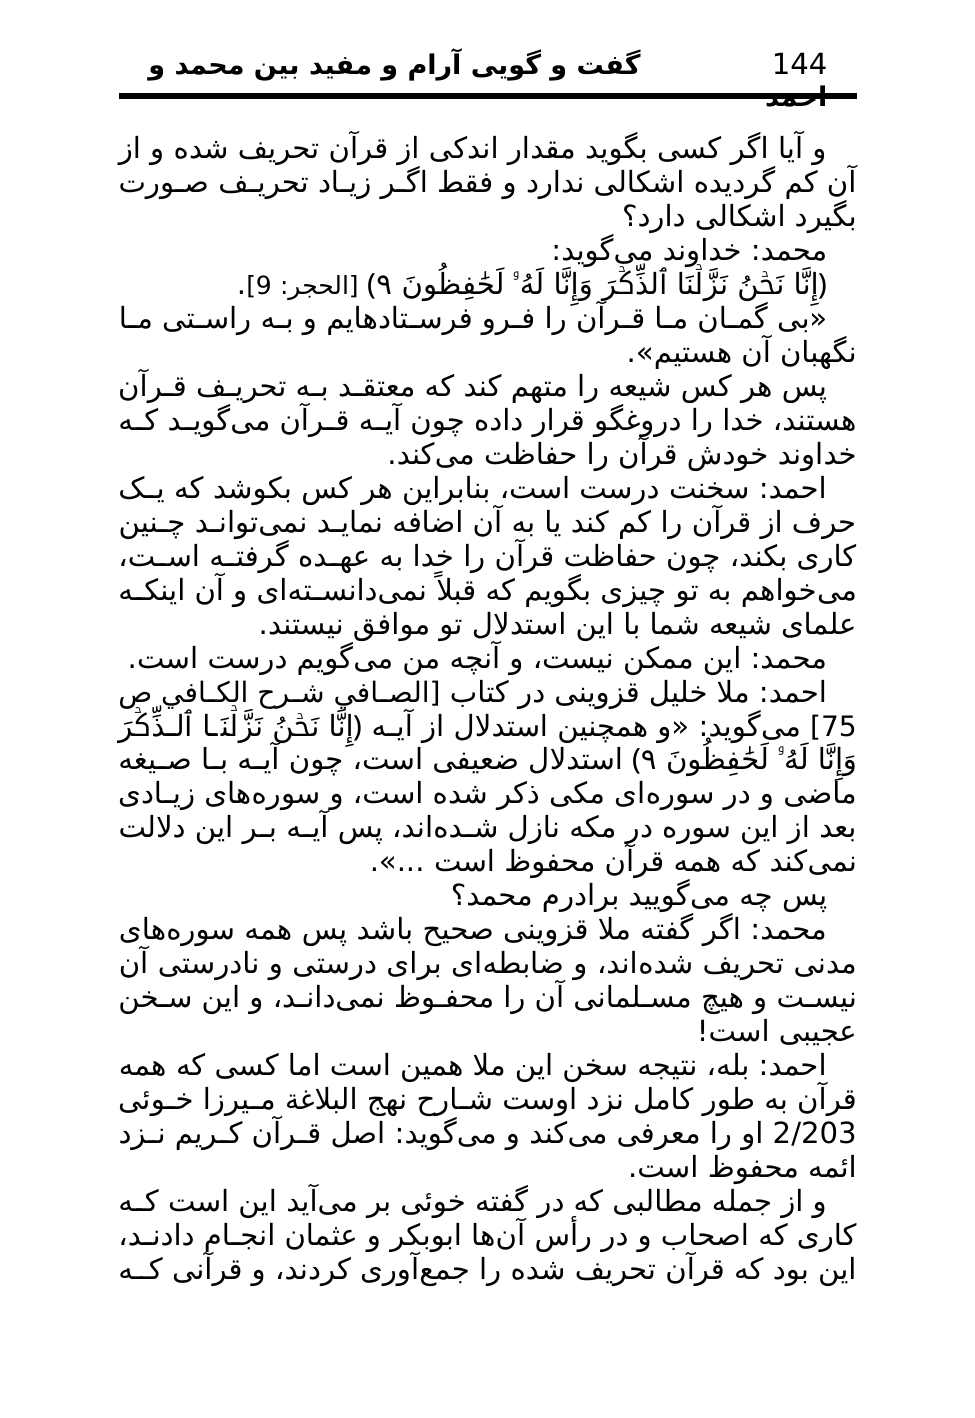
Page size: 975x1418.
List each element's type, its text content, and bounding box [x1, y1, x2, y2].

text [118, 1184, 857, 1286]
text ﴿إِنَّا نَحۡنُ نَزَّلۡنَا ٱلذِّكۡرَ وَإِنَّا لَهُۥ لَحَٰفِظُونَ ٩﴾ [الحجر: 9]. [118, 267, 857, 301]
text احمد: سخنت درست است، بنابراین هر کس بکوشد که یک حرف از قرآن را کم کند یا به آن اضافه نماید نمی‌تواند چنین کاری بکند، چون حفاظت قرآن را خدا به عهده گرفته است، می‌خواهم به تو چیزی بگویم که قبلاً نمی‌‌دانسته‌ای و آن اینکه علمای شیعه شما با این استدلال تو موافق نیستند. [118, 471, 857, 641]
text محمد: خداوند می‌گوید: [118, 233, 857, 267]
text «بى گمان ما قرآن را فرو فرستاده‏ایم و به راستى ما نگهبان آن هستیم». [118, 301, 857, 369]
text محمد: اگر گفته ملا قزوینی صحیح باشد پس همه سوره‌‌های مدنی تحریف شده‌‌اند، و ضابطه‌ای برای درستی و نادرستی آن نیست و هیچ مسلمانی آن را محفوظ نمی‌‌داند، و این سخن عجیبی است! [118, 913, 857, 1048]
text محمد: این ممکن نیست، و آنچه من می‌گویم درست است. [118, 641, 857, 675]
text و آیا اگر کسی بگوید مقدار اندکی از قرآن تحریف شده و از آن کم گردیده اشکالی ندارد و فقط اگر زیاد تحریف صورت بگیرد اشکالی دارد؟ [118, 132, 857, 233]
text احمد: بله، نتیجه سخن این ملا همین است اما کسی که همه قرآن به طور کامل نزد اوست شارح نهج البلاغة میرزا خوئی 2/203 او را معرفی می‌کند و می‌گوید: اصل قرآن کریم نزد ائمه محفوظ است. [118, 1048, 857, 1184]
text پس چه می‌گویید برادرم محمد؟ [118, 879, 857, 913]
text احمد: ملا خلیل قزوینی در کتاب [الصافي شرح الکافي ص 75] می‌گوید: «و همچنین استدلال از آیه ﴿إِنَّا نَحۡنُ نَزَّلۡنَا ٱلذِّكۡرَ وَإِنَّا لَهُۥ لَحَٰفِظُونَ ٩﴾ استدلال ضعیفی است، چون آیه با صیغه ماضی و در سوره‌ای مکی ذکر شده است، و سوره‌های زیادی بعد از این سوره در مکه نازل شده‌‌اند، پس آیه بر این دلالت نمی‌کند که همه قرآن محفوظ است ...». [118, 675, 857, 879]
text پس هر کس شیعه را متهم کند که معتقد به تحریف قرآن هستند، خدا را دروغگو قرار داده چون آیه قرآن می‌گوید که خداوند خودش قرآن را حفاظت می‌کند. [118, 369, 857, 471]
